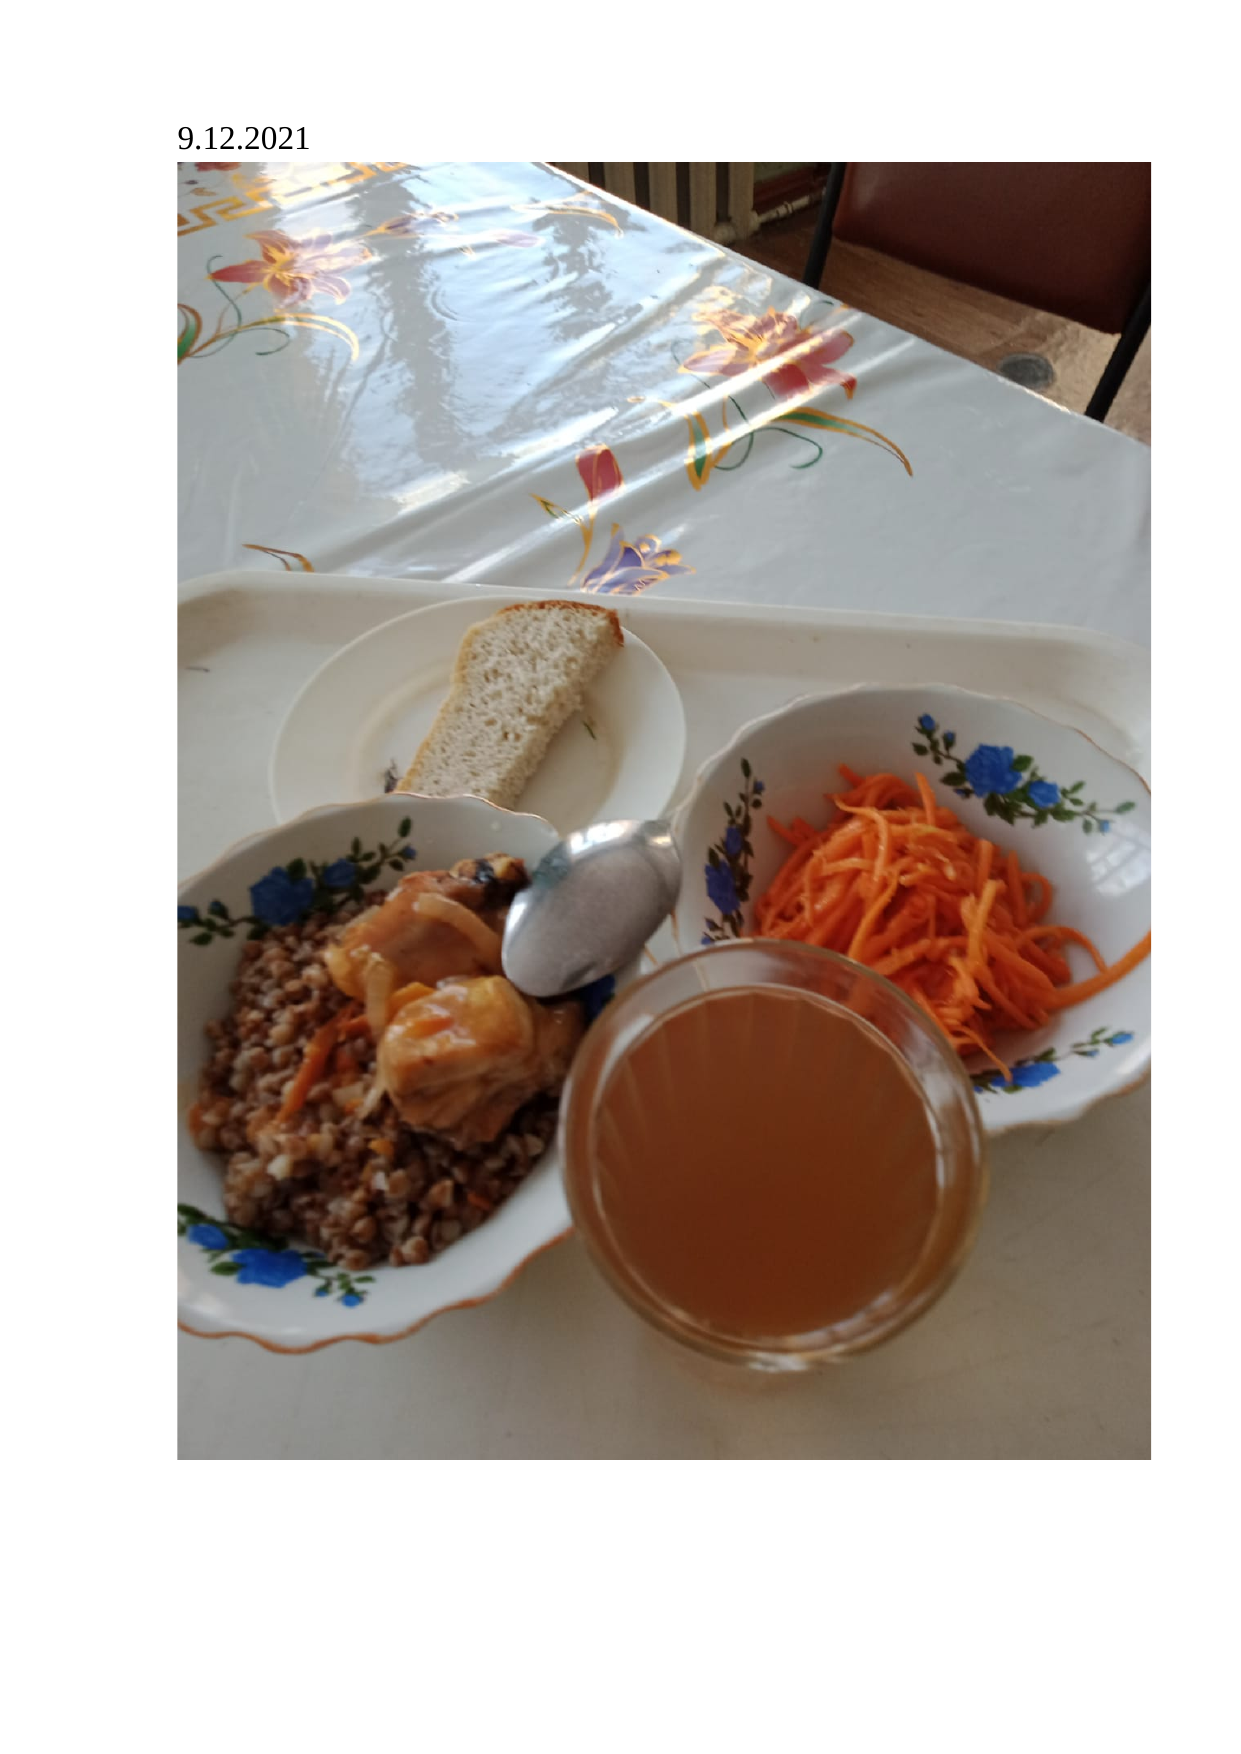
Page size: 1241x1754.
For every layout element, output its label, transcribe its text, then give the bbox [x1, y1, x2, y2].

picture [177, 162, 1152, 1460]
text 9.12.2021 [177, 118, 1152, 162]
